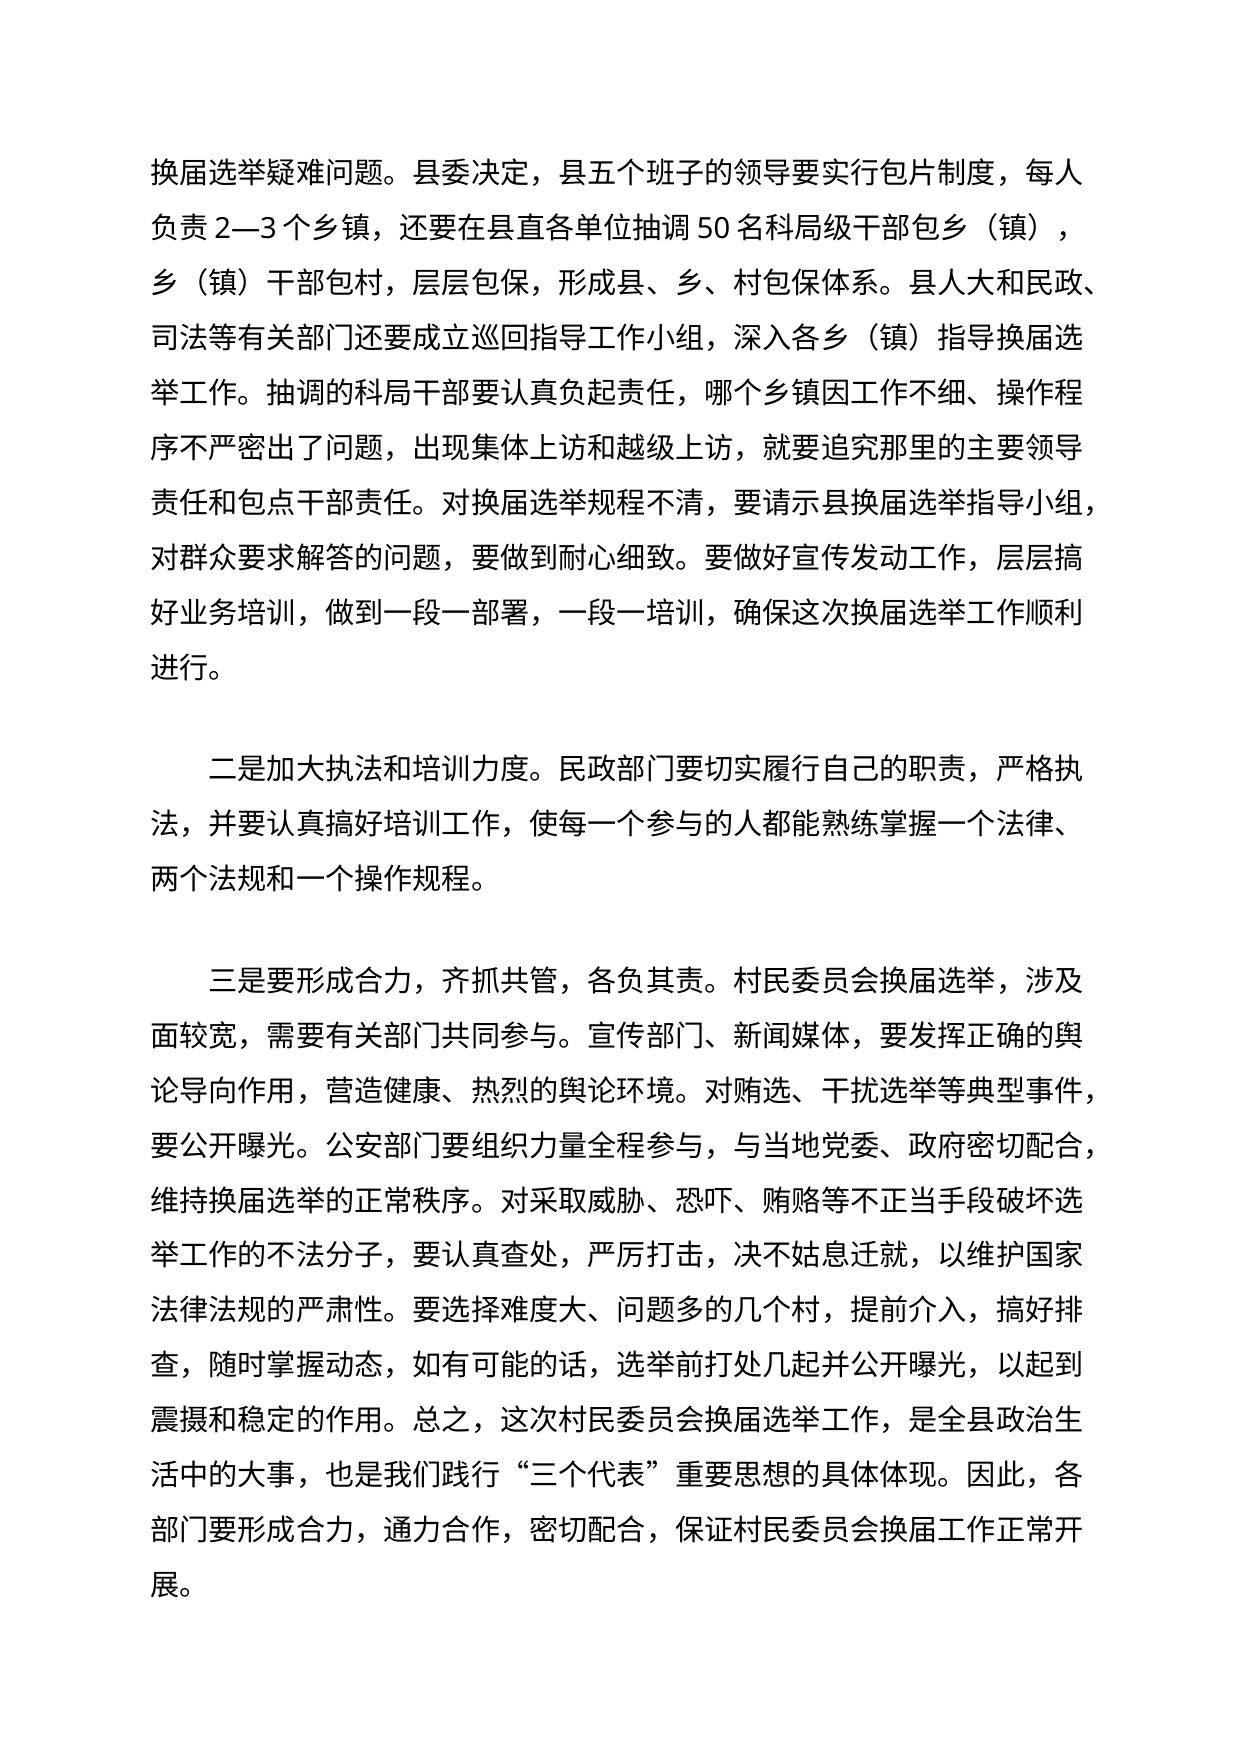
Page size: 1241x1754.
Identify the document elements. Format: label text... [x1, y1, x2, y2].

text 二是加大执法和培训力度。民政部门要切实履行自己的职责，严格执法，并要认真搞好培训工作，使每一个参与的人都能熟练掌握一个法律、两个法规和一个操作规程。 [150, 746, 1090, 898]
text 三是要形成合力，齐抓共管，各负其责。村民委员会换届选举，涉及面较宽，需要有关部门共同参与。宣传部门、新闻媒体，要发挥正确的舆论导向作用，营造健康、热烈的舆论环境。对贿选、干扰选举等典型事件，要公开曝光。公安部门要组织力量全程参与，与当地党委、政府密切配合，维持换届选举的正常秩序。对采取威胁、恐吓、贿赂等不正当手段破坏选举工作的不法分子，要认真查处，严厉打击，决不姑息迁就，以维护国家法律法规的严肃性。要选择难度大、问题多的几个村，提前介入，搞好排查，随时掌握动态，如有可能的话，选举前打处几起并公开曝光，以起到震摄和稳定的作用。总之，这次村民委员会换届选举工作，是全县政治生活中的大事，也是我们践行“三个代表”重要思想的具体体现。因此，各部门要形成合力，通力合作，密切配合，保证村民委员会换届工作正常开展。 [150, 957, 1090, 1604]
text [150, 150, 1090, 686]
